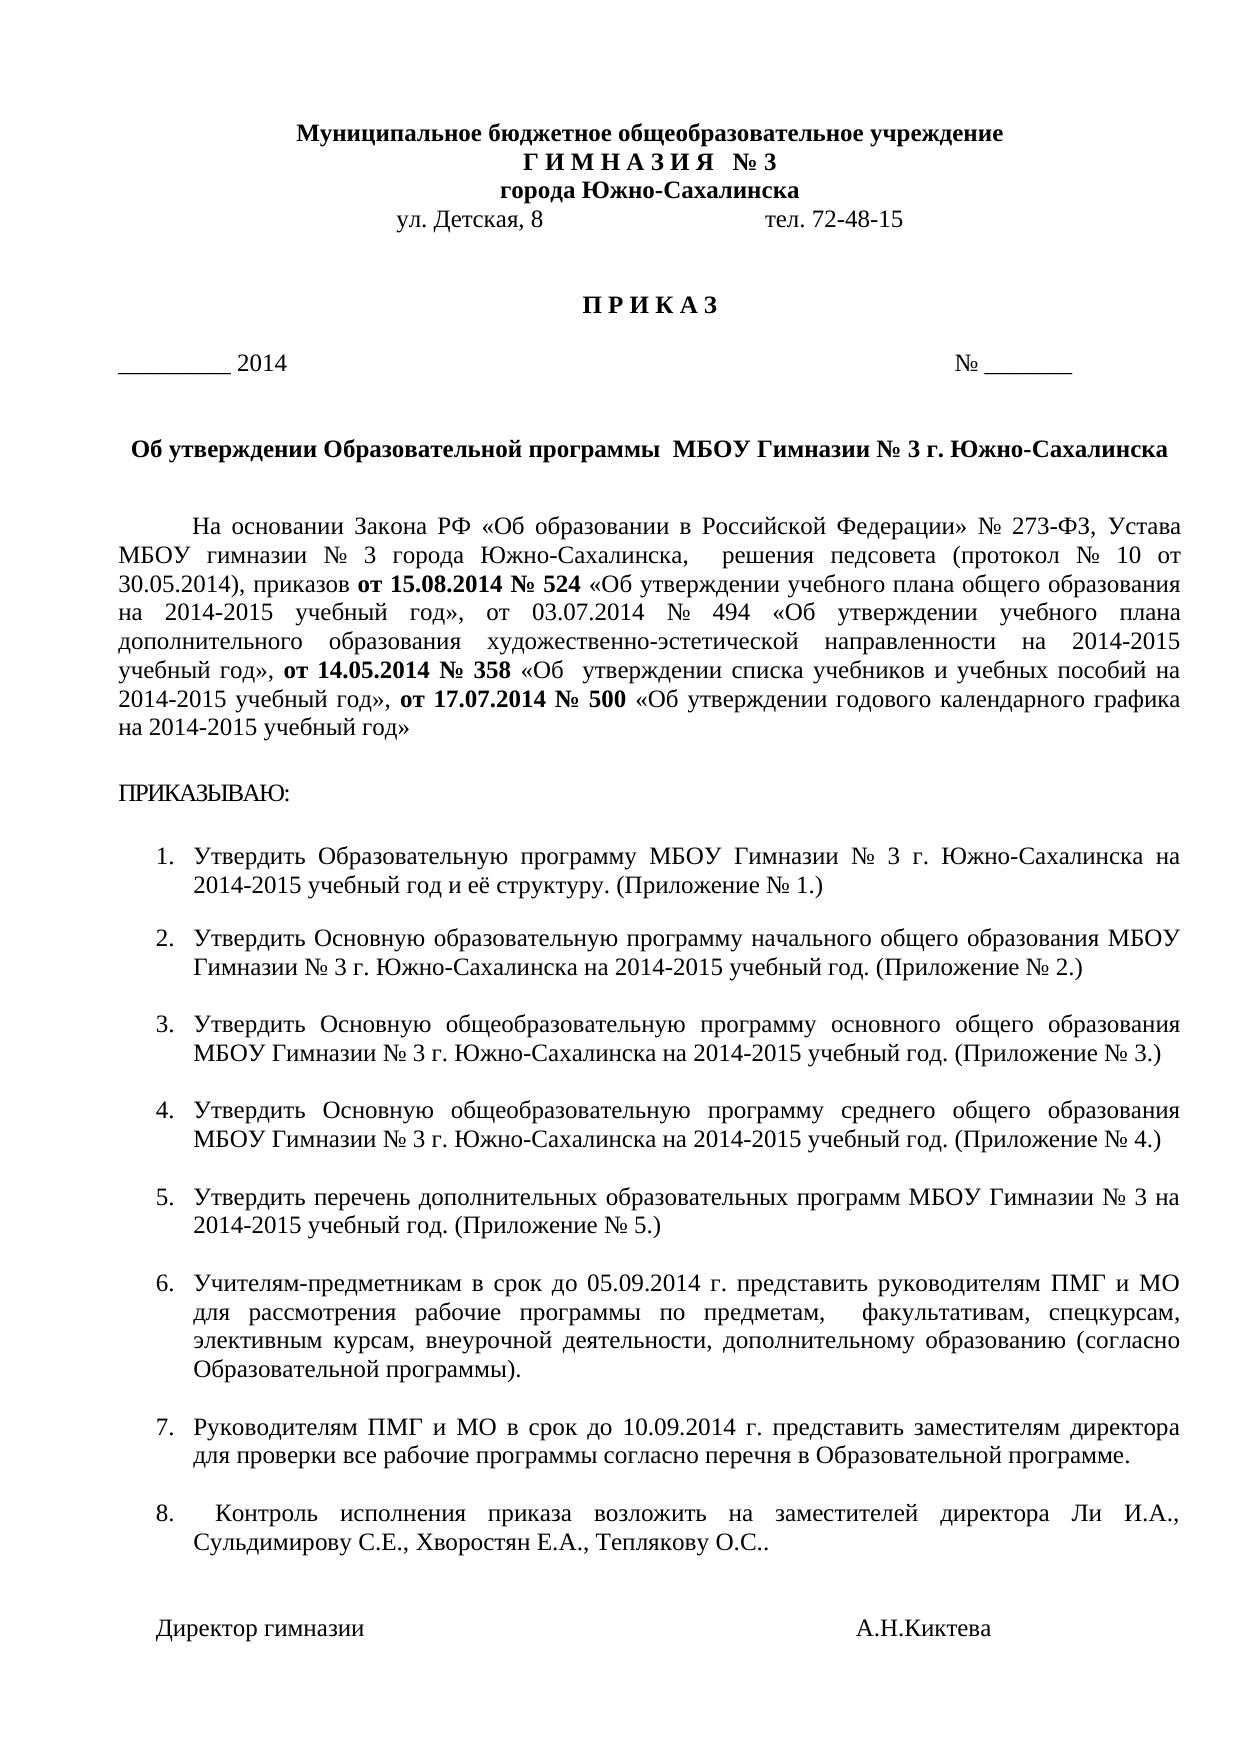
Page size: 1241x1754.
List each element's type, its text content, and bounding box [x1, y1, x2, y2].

text Об утверждении Образовательной программы МБОУ Гимназии № 3 г. Южно-Сахалинска [118, 434, 1181, 463]
text П Р И К А З [118, 291, 1181, 319]
text города Южно-Сахалинска [118, 176, 1181, 204]
list Утвердить Образовательную программу МБОУ Гимназии № . Южно-Сахалинска на 2014-2015 учебный год и её структуру. (Приложение № 1.) [156, 841, 1181, 899]
text ПРИКАЗЫВАЮ: [118, 774, 1181, 808]
text Директор гимназии А.Н.Киктева [118, 1613, 1181, 1642]
list Утвердить Основную общеобразовательную программу основного общего образования МБОУ Гимназии № . Южно-Сахалинска на 2014-2015 учебный год. (Приложение № 3.) [156, 1009, 1181, 1067]
list Контроль исполнения приказа возложить на заместителей директора Ли И.А., Сульдимирову С.Е., Хворостян Е.А., Теплякову О.С.. [156, 1498, 1181, 1555]
list Утвердить перечень дополнительных образовательных программ МБОУ Гимназии № 3 на 2014-2015 учебный год. (Приложение № 5.) [156, 1182, 1181, 1239]
list Учителям-предметникам в срок до 05.09.2014 г. представить руководителям ПМГ и МО для рассмотрения рабочие программы по предметам, факультативам, спецкурсам, элективным курсам, внеурочной деятельности, дополнительному образованию (согласно Образовательной программы). [156, 1268, 1181, 1383]
text ул. Детская, 8 тел. 72-48-15 [118, 204, 1181, 233]
list Руководителям ПМГ и МО в срок до 10.09.2014 г. представить заместителям директора для проверки все рабочие программы согласно перечня в Образовательной программе. [156, 1412, 1181, 1469]
list Утвердить Основную образовательную программу начального общего образования МБОУ Гимназии № . Южно-Сахалинска на 2014-2015 учебный год. (Приложение № 2.) [156, 923, 1181, 980]
text На основании Закона РФ «Об образовании в Российской Федерации» № 273-ФЗ, Устава МБОУ гимназии № 3 города Южно-Сахалинска, решения педсовета (протокол № 10 от 30.05.2014), приказов от 15.08.2014 № 524 «Об утверждении учебного плана общего образования на 2014-2015 учебный год», от 03.07.2014 № 494 «Об утверждении учебного плана дополнительного образования художественно-эстетической направленности на 2014-2015 учебный год», от 14.05.2014 № 358 «Об утверждении списка учебников и учебных пособий на 2014-2015 учебный год», от 17.07.2014 № 500 «Об утверждении годового календарного графика на 2014-2015 учебный год» [118, 511, 1181, 741]
text _________ 2014 № _______ [118, 348, 1181, 377]
text Г И М Н А З И Я № 3 [118, 147, 1181, 176]
text Муниципальное бюджетное общеобразовательное учреждение [118, 118, 1181, 147]
list Утвердить Основную общеобразовательную программу среднего общего образования МБОУ Гимназии № . Южно-Сахалинска на 2014-2015 учебный год. (Приложение № 4.) [156, 1095, 1181, 1153]
